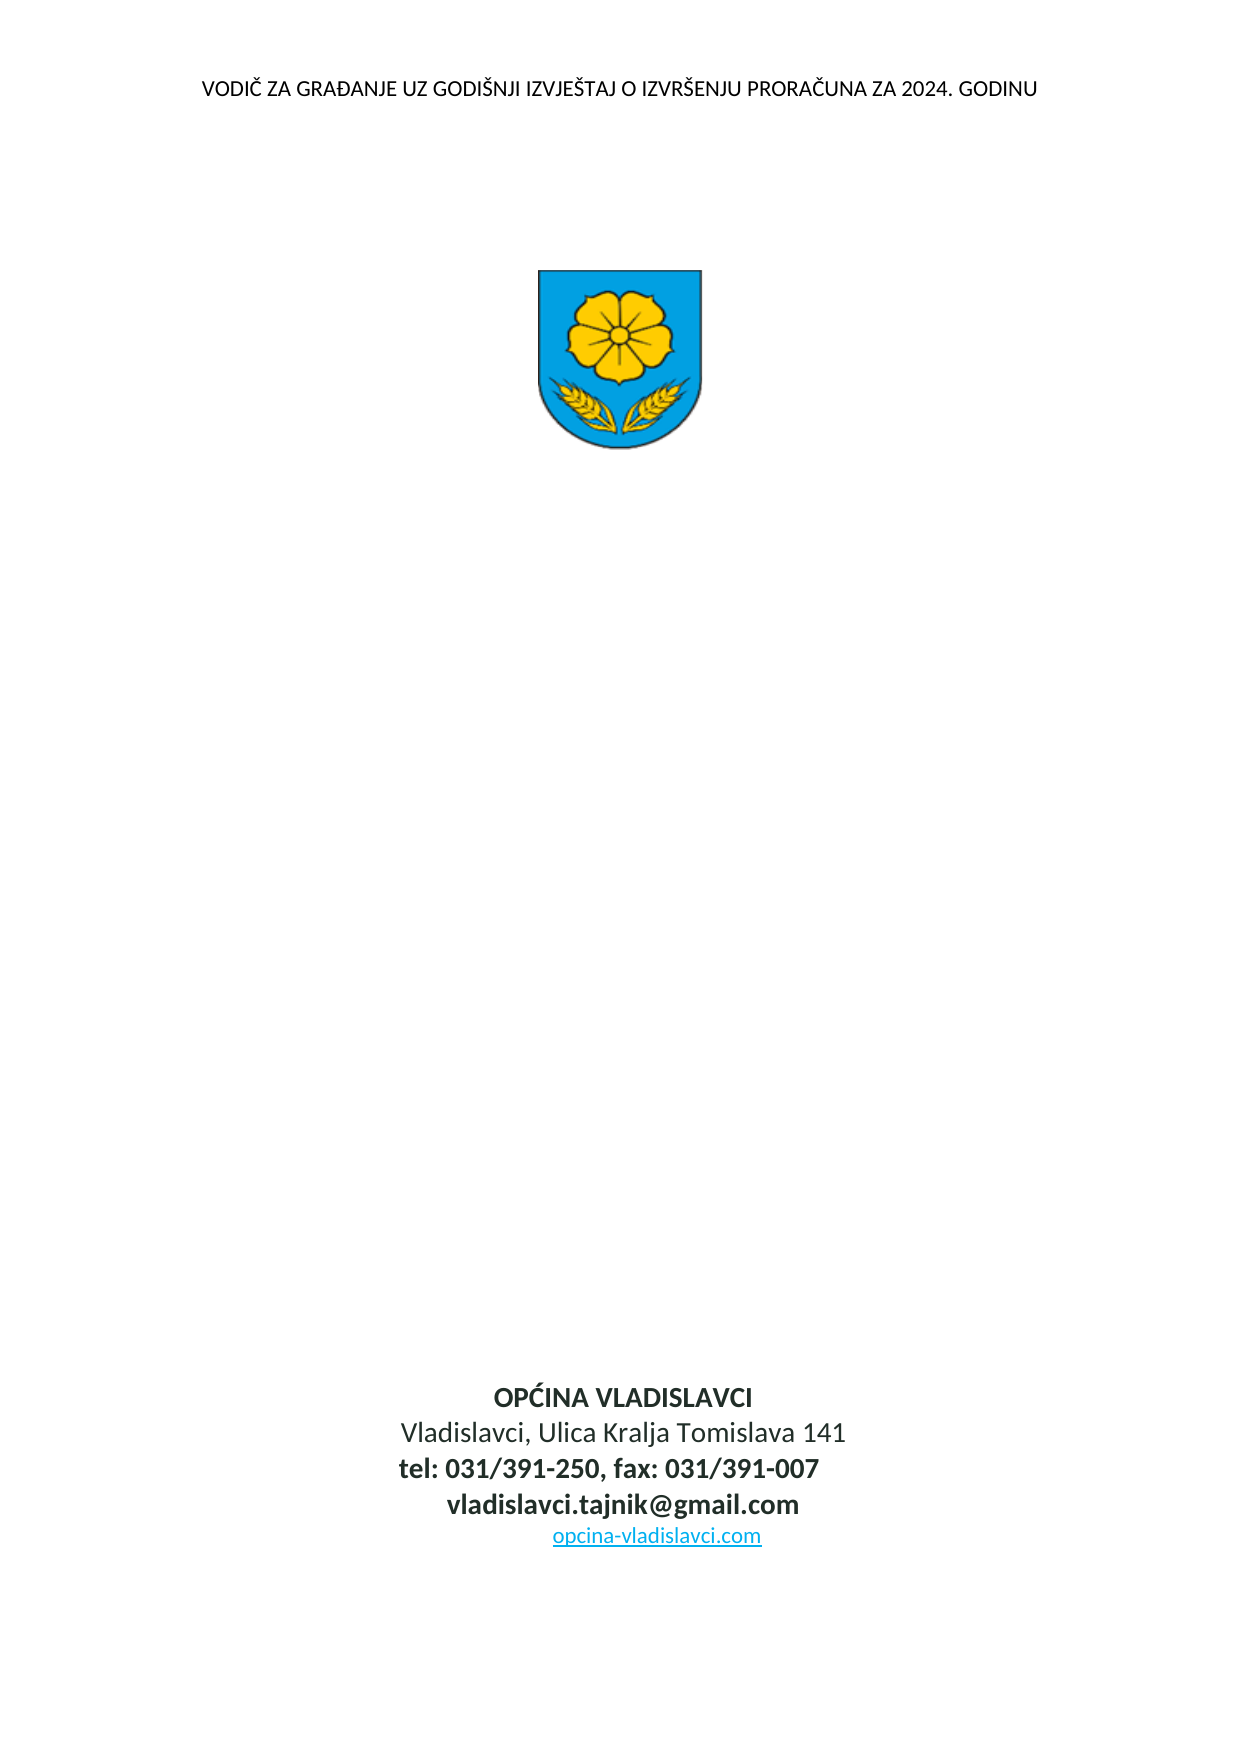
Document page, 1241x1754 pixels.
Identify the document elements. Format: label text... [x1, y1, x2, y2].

picture [538, 270, 703, 450]
text tel: 031/391-250, fax: 031/391-007 [399, 1450, 1093, 1486]
text Vladislavci, Ulica Kralja Tomislava 141 [400, 1414, 847, 1450]
text opcina-vladislavci.com [148, 1521, 1093, 1549]
subtitle OPĆINA VLADISLAVCI [400, 1379, 847, 1414]
text vladislavci.tajnik@gmail.com [399, 1486, 847, 1521]
